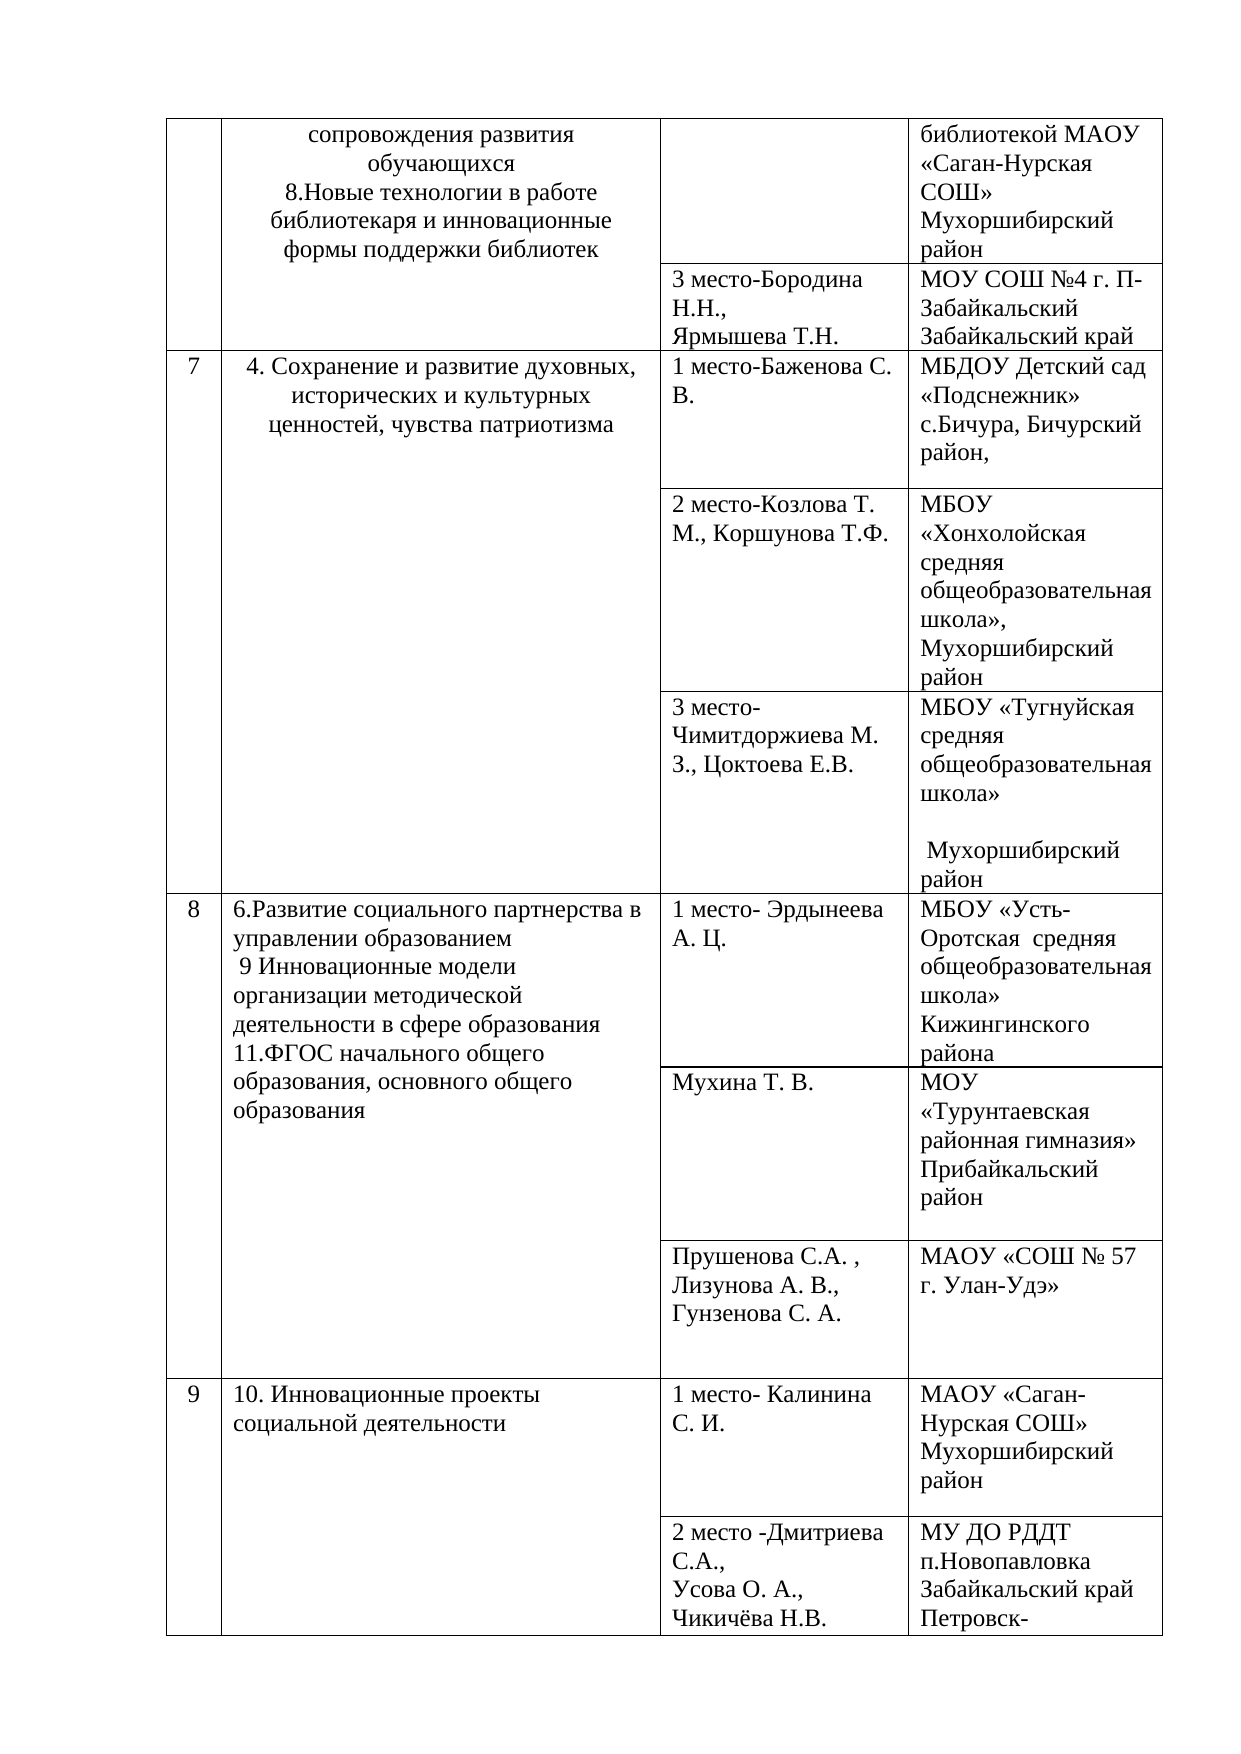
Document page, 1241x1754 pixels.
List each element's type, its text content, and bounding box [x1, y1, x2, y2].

table_cell МБОУ «Хонхолойская средняя общеобразовательная школа», Мухоршибирский район [909, 489, 1162, 691]
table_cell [661, 119, 908, 263]
table_cell 1 место-Баженова С. В. [661, 351, 908, 488]
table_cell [909, 1517, 1162, 1635]
table_cell 1 место- Калинина С. И. [661, 1379, 908, 1516]
table_cell 8 [167, 894, 221, 1378]
table_cell МБОУ «Усть-Оротская средняя общеобразовательная школа» Кижингинского района [909, 894, 1162, 1066]
table_cell 6.Развитие социального партнерства в управлении образованием 9 Инновационные модели организации методической деятельности в сфере образования 11.ФГОС начального общего образования, основного общего образования [222, 894, 660, 1378]
table_cell 7 [167, 351, 221, 893]
table_cell 3 место-Бородина Н.Н., Ярмышева Т.Н. [661, 264, 908, 350]
table_cell Мухина Т. В. [661, 1068, 908, 1240]
table_cell 9 [167, 1379, 221, 1635]
table_cell Прушенова С.А. , Лизунова А. В., Гунзенова С. А. [661, 1241, 908, 1378]
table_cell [909, 119, 1162, 263]
table_cell МАОУ «СОШ № 57 г. Улан-Удэ» [909, 1241, 1162, 1378]
table_cell 2 место-Козлова Т. М., Коршунова Т.Ф. [661, 489, 908, 691]
table_cell 4. Сохранение и развитие духовных, исторических и культурных ценностей, чувства патриотизма [222, 351, 660, 893]
table_cell 1 место- Эрдынеева А. Ц. [661, 894, 908, 1066]
table_cell МАОУ «Саган-Нурская СОШ» Мухоршибирский район [909, 1379, 1162, 1516]
table_cell МОУ СОШ №4 г. П-Забайкальский Забайкальский край [909, 264, 1162, 350]
table_cell МОУ «Турунтаевская районная гимназия» Прибайкальский район [909, 1068, 1162, 1240]
table_cell 10. Инновационные проекты социальной деятельности [222, 1379, 660, 1635]
table_cell МБОУ «Тугнуйская средняя общеобразовательная школа» Мухоршибирский район [909, 692, 1162, 893]
table_cell МБДОУ Детский сад «Подснежник» с.Бичура, Бичурский район, [909, 351, 1162, 488]
table_cell 3 место- Чимитдоржиева М. З., Цоктоева Е.В. [661, 692, 908, 893]
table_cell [661, 1517, 908, 1635]
